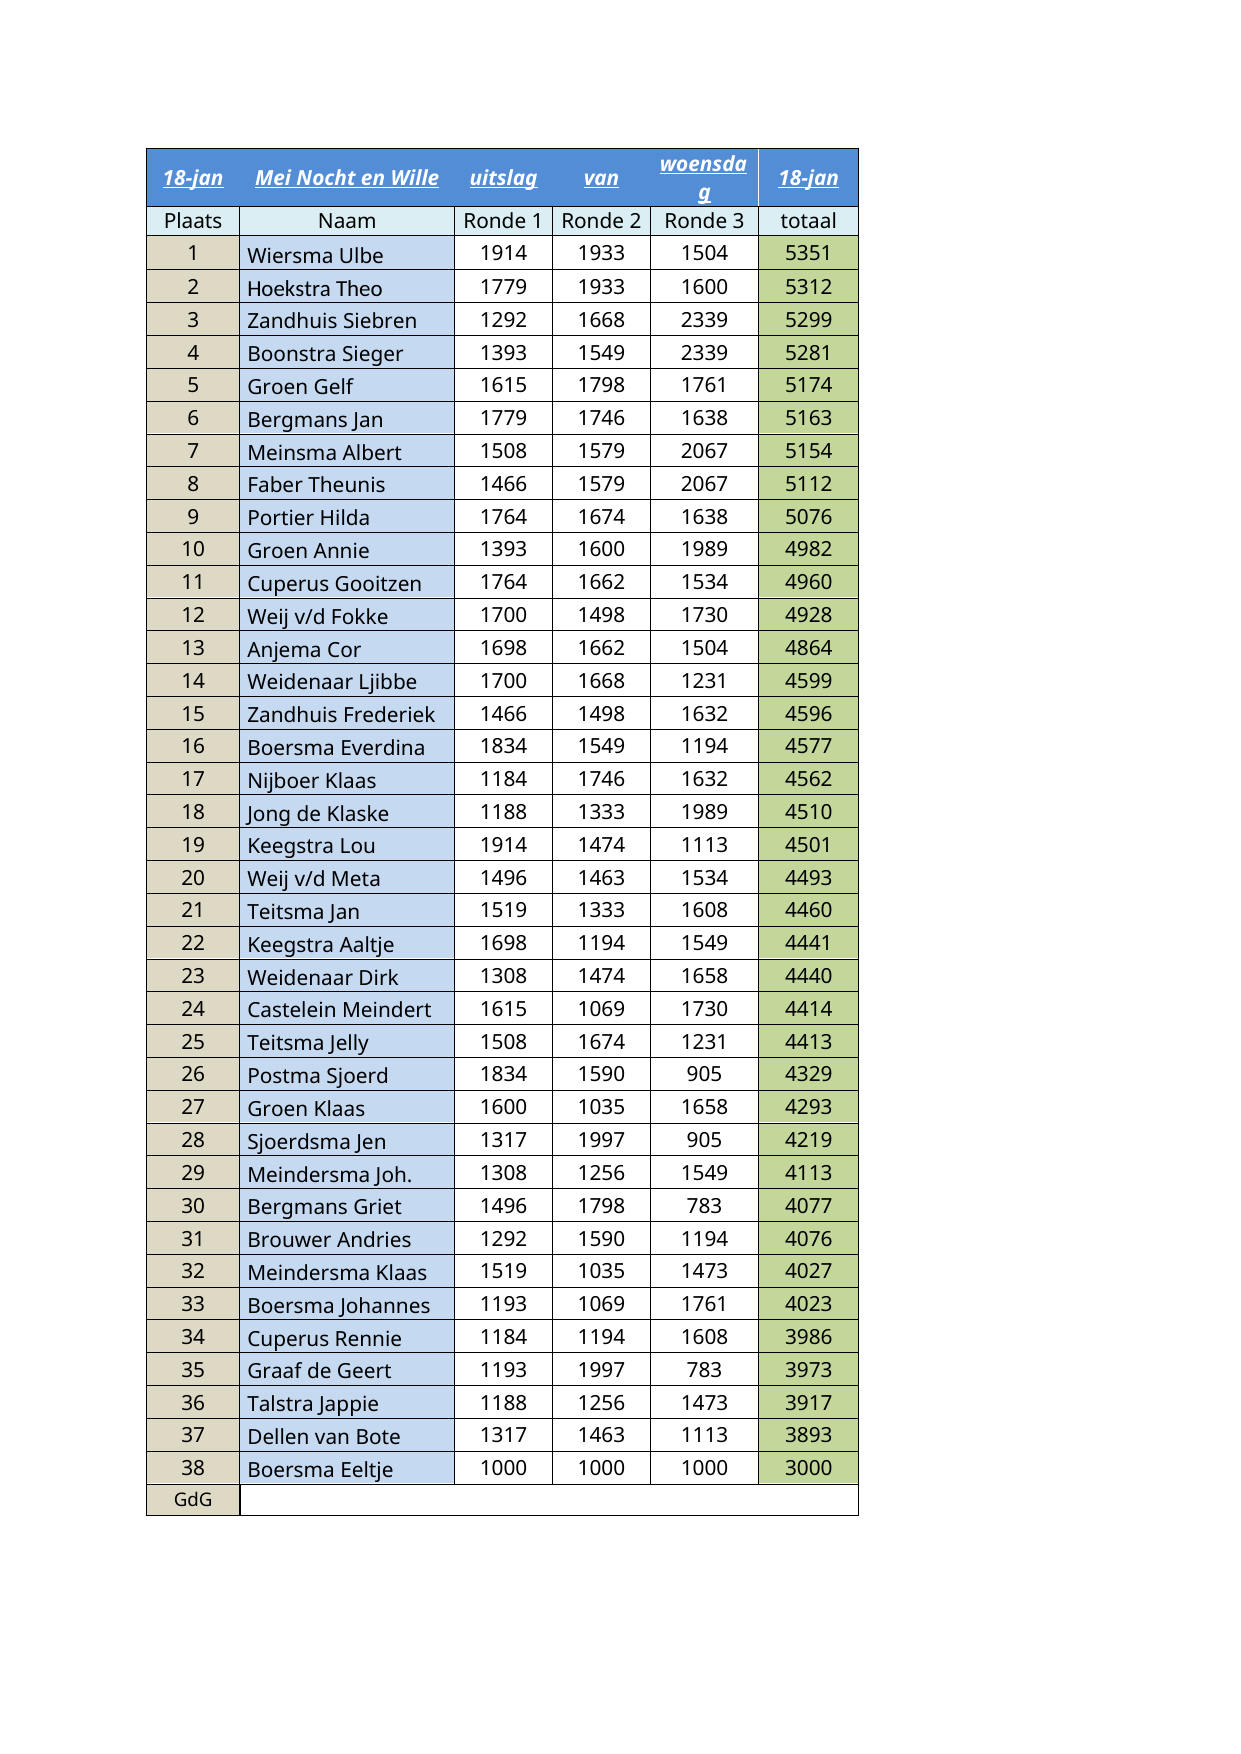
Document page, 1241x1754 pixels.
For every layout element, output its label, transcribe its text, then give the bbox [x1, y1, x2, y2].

table_cell Weij v/d Fokke [240, 599, 454, 630]
table_cell [650, 1485, 758, 1515]
table_cell 905 [651, 1058, 758, 1090]
table_cell 1231 [651, 664, 758, 696]
table_cell Meindersma Klaas [240, 1255, 454, 1287]
table_cell 1069 [553, 1288, 650, 1319]
table_cell 3917 [759, 1386, 858, 1418]
table_cell 1658 [651, 1091, 758, 1122]
table_cell 1600 [455, 1091, 552, 1122]
table_cell Ronde 2 [553, 207, 650, 235]
table_cell 5112 [759, 467, 858, 499]
table_cell 5163 [759, 402, 858, 433]
table_cell Dellen van Bote [240, 1419, 454, 1451]
table_cell 1000 [455, 1452, 552, 1483]
table_cell Ronde 3 [651, 207, 758, 235]
table_cell [759, 1485, 858, 1515]
table_cell 1498 [553, 599, 650, 630]
table_cell Meinsma Albert [240, 435, 454, 466]
table_cell 3973 [759, 1353, 858, 1385]
table_cell 5312 [759, 270, 858, 302]
table_cell 1188 [455, 795, 552, 827]
table_cell 1834 [455, 730, 552, 762]
table_cell Groen Annie [240, 533, 454, 565]
table_cell 1231 [651, 1025, 758, 1057]
table_cell 4596 [759, 697, 858, 729]
table_cell 1590 [553, 1222, 650, 1254]
table_cell 4460 [759, 894, 858, 926]
table_cell 1674 [553, 1025, 650, 1057]
table_cell 905 [651, 1124, 758, 1155]
table_cell 1600 [553, 533, 650, 565]
table_cell Graaf de Geert [240, 1353, 454, 1385]
table_cell 1193 [455, 1353, 552, 1385]
table_cell 3 [147, 303, 239, 335]
table_cell 1549 [651, 927, 758, 958]
table_cell 14 [147, 664, 239, 696]
table_cell 35 [147, 1353, 239, 1385]
table_cell Sjoerdsma Jen [240, 1124, 454, 1155]
table_cell 1662 [553, 566, 650, 597]
table_cell 1000 [651, 1452, 758, 1483]
table_cell 1989 [651, 533, 758, 565]
table_cell 783 [651, 1189, 758, 1221]
table_cell GdG [147, 1485, 239, 1515]
table_cell 1463 [553, 861, 650, 893]
table_cell 3986 [759, 1320, 858, 1352]
table_cell 30 [147, 1189, 239, 1221]
table_cell Boonstra Sieger [240, 336, 454, 368]
table_cell 4 [147, 336, 239, 368]
table_cell 1834 [455, 1058, 552, 1090]
table_cell 7 [147, 435, 239, 466]
table_cell 2 [147, 270, 239, 302]
table_header 18-jan [759, 149, 858, 206]
table_cell 1746 [553, 763, 650, 794]
table_cell 1600 [651, 270, 758, 302]
table_cell 1997 [553, 1353, 650, 1385]
table_cell 2339 [651, 303, 758, 335]
table_cell 1474 [553, 960, 650, 991]
table_cell Weidenaar Dirk [240, 960, 454, 991]
table_cell 1184 [455, 763, 552, 794]
table_cell 24 [147, 992, 239, 1024]
table_cell 1730 [651, 599, 758, 630]
table_cell 19 [147, 828, 239, 860]
table_cell 4413 [759, 1025, 858, 1057]
table_cell 1549 [651, 1156, 758, 1188]
table_cell 1113 [651, 828, 758, 860]
table_cell 23 [147, 960, 239, 991]
table_cell Cuperus Rennie [240, 1320, 454, 1352]
table_cell 1498 [553, 697, 650, 729]
table_cell 4293 [759, 1091, 858, 1122]
table_cell 5 [147, 369, 239, 401]
table_cell 1193 [455, 1288, 552, 1319]
table_cell 1700 [455, 599, 552, 630]
table_cell 1658 [651, 960, 758, 991]
table_cell 1746 [553, 402, 650, 433]
table_cell 1989 [651, 795, 758, 827]
table_cell 1534 [651, 566, 758, 597]
table_cell 1764 [455, 500, 552, 532]
table_cell 1698 [455, 631, 552, 663]
table_cell 11 [147, 566, 239, 597]
table_cell 34 [147, 1320, 239, 1352]
table_cell 1194 [553, 1320, 650, 1352]
table_cell 4493 [759, 861, 858, 893]
table_cell 1194 [553, 927, 650, 958]
table_cell 4960 [759, 566, 858, 597]
table_cell 38 [147, 1452, 239, 1483]
table_cell 12 [147, 599, 239, 630]
table_cell 1496 [455, 861, 552, 893]
table_cell 1668 [553, 303, 650, 335]
table_cell Teitsma Jelly [240, 1025, 454, 1057]
table_cell 1308 [455, 1156, 552, 1188]
table_cell 1798 [553, 1189, 650, 1221]
table_cell [454, 1485, 552, 1515]
table_cell 1914 [455, 828, 552, 860]
table_cell 1933 [553, 270, 650, 302]
table_cell 5281 [759, 336, 858, 368]
table_cell 29 [147, 1156, 239, 1188]
table_cell 1549 [553, 730, 650, 762]
table_cell Faber Theunis [240, 467, 454, 499]
table_cell 1933 [553, 236, 650, 269]
table_cell 1549 [553, 336, 650, 368]
table_cell 1113 [651, 1419, 758, 1451]
table_cell 1393 [455, 533, 552, 565]
table_cell Teitsma Jan [240, 894, 454, 926]
table_cell 4023 [759, 1288, 858, 1319]
table_header van [552, 149, 650, 206]
table_cell 1761 [651, 369, 758, 401]
table_cell 36 [147, 1386, 239, 1418]
table_cell 16 [147, 730, 239, 762]
table_cell Groen Klaas [240, 1091, 454, 1122]
table_cell 1188 [455, 1386, 552, 1418]
table_cell 1466 [455, 697, 552, 729]
table_cell 2339 [651, 336, 758, 368]
table_cell 4027 [759, 1255, 858, 1287]
table_cell 1308 [455, 960, 552, 991]
table_cell 5076 [759, 500, 858, 532]
table_cell Naam [240, 207, 454, 235]
table_cell [241, 1485, 454, 1515]
table_cell 1615 [455, 992, 552, 1024]
table_cell 4440 [759, 960, 858, 991]
table_cell 1035 [553, 1091, 650, 1122]
table_cell 4414 [759, 992, 858, 1024]
table_cell Keegstra Aaltje [240, 927, 454, 958]
table_cell Groen Gelf [240, 369, 454, 401]
table_cell 8 [147, 467, 239, 499]
table_cell 1519 [455, 894, 552, 926]
table_cell 5299 [759, 303, 858, 335]
table_cell 17 [147, 763, 239, 794]
table_cell 4501 [759, 828, 858, 860]
table_cell [552, 1485, 650, 1515]
table_cell 32 [147, 1255, 239, 1287]
table_cell 5351 [759, 236, 858, 269]
table_cell 1474 [553, 828, 650, 860]
table_header Mei Nocht en Wille [240, 149, 454, 206]
table_cell 1000 [553, 1452, 650, 1483]
table_cell 1534 [651, 861, 758, 893]
table_cell 1508 [455, 1025, 552, 1057]
table_cell 1674 [553, 500, 650, 532]
table_cell 1 [147, 236, 239, 269]
table_cell 1466 [455, 467, 552, 499]
table_cell Keegstra Lou [240, 828, 454, 860]
table_cell 2067 [651, 467, 758, 499]
table_cell 4441 [759, 927, 858, 958]
table_cell 1638 [651, 402, 758, 433]
table_cell 1496 [455, 1189, 552, 1221]
table_cell 1333 [553, 894, 650, 926]
table_cell 3000 [759, 1452, 858, 1483]
table_cell 1579 [553, 467, 650, 499]
table_cell 10 [147, 533, 239, 565]
table_cell 1779 [455, 402, 552, 433]
table_header woensdag [650, 149, 758, 206]
table_cell 1473 [651, 1255, 758, 1287]
table_cell 1035 [553, 1255, 650, 1287]
table_cell 1519 [455, 1255, 552, 1287]
table_cell 1508 [455, 435, 552, 466]
table_cell 1668 [553, 664, 650, 696]
table_cell 27 [147, 1091, 239, 1122]
table_cell Meindersma Joh. [240, 1156, 454, 1188]
table_cell 1463 [553, 1419, 650, 1451]
table_cell Wiersma Ulbe [240, 236, 454, 269]
table_cell 4219 [759, 1124, 858, 1155]
table_cell 4562 [759, 763, 858, 794]
table_cell 28 [147, 1124, 239, 1155]
table_cell Plaats [147, 207, 239, 235]
table_cell Zandhuis Siebren [240, 303, 454, 335]
table_cell Brouwer Andries [240, 1222, 454, 1254]
table_cell 2067 [651, 435, 758, 466]
table_cell Portier Hilda [240, 500, 454, 532]
table_cell Boersma Everdina [240, 730, 454, 762]
table_cell 1194 [651, 730, 758, 762]
table_cell 1473 [651, 1386, 758, 1418]
table_cell Bergmans Griet [240, 1189, 454, 1221]
table_cell 31 [147, 1222, 239, 1254]
table_cell 4077 [759, 1189, 858, 1221]
table_cell 1764 [455, 566, 552, 597]
table_cell 15 [147, 697, 239, 729]
table_cell 4864 [759, 631, 858, 663]
table_cell 1608 [651, 1320, 758, 1352]
table_cell 4113 [759, 1156, 858, 1188]
table_cell 1798 [553, 369, 650, 401]
table_cell Boersma Johannes [240, 1288, 454, 1319]
table_cell 22 [147, 927, 239, 958]
table_cell Bergmans Jan [240, 402, 454, 433]
table_cell 4076 [759, 1222, 858, 1254]
table_cell 1632 [651, 697, 758, 729]
table_cell 1069 [553, 992, 650, 1024]
table_cell 1730 [651, 992, 758, 1024]
table_cell Boersma Eeltje [240, 1452, 454, 1483]
table_cell 1317 [455, 1419, 552, 1451]
table_cell 1184 [455, 1320, 552, 1352]
table_header uitslag [454, 149, 552, 206]
table_cell Postma Sjoerd [240, 1058, 454, 1090]
table_cell Nijboer Klaas [240, 763, 454, 794]
table_cell 1608 [651, 894, 758, 926]
table_cell 1194 [651, 1222, 758, 1254]
table_cell 5174 [759, 369, 858, 401]
table_cell Castelein Meindert [240, 992, 454, 1024]
table_cell Weij v/d Meta [240, 861, 454, 893]
table_cell 4510 [759, 795, 858, 827]
table_cell 37 [147, 1419, 239, 1451]
table_cell 1662 [553, 631, 650, 663]
table_cell 1292 [455, 1222, 552, 1254]
table_cell 1256 [553, 1386, 650, 1418]
table_cell 1504 [651, 631, 758, 663]
table_cell 1700 [455, 664, 552, 696]
table_cell 1638 [651, 500, 758, 532]
table_cell Jong de Klaske [240, 795, 454, 827]
table_cell Talstra Jappie [240, 1386, 454, 1418]
table_cell 1256 [553, 1156, 650, 1188]
table_cell 1779 [455, 270, 552, 302]
table_cell 1590 [553, 1058, 650, 1090]
table_cell 4928 [759, 599, 858, 630]
table_cell 1914 [455, 236, 552, 269]
table_cell Anjema Cor [240, 631, 454, 663]
table_cell 13 [147, 631, 239, 663]
table_cell 1393 [455, 336, 552, 368]
table_cell 5154 [759, 435, 858, 466]
table_cell 33 [147, 1288, 239, 1319]
table_cell totaal [759, 207, 858, 235]
table_cell Zandhuis Frederiek [240, 697, 454, 729]
table_cell 1698 [455, 927, 552, 958]
table_cell 4982 [759, 533, 858, 565]
table_cell Cuperus Gooitzen [240, 566, 454, 597]
table_cell 1997 [553, 1124, 650, 1155]
table_header 18-jan [147, 149, 240, 206]
table_cell 1615 [455, 369, 552, 401]
table_cell 4599 [759, 664, 858, 696]
table_cell 1579 [553, 435, 650, 466]
table_cell 1333 [553, 795, 650, 827]
table_cell 21 [147, 894, 239, 926]
table_cell 1632 [651, 763, 758, 794]
table_cell Ronde 1 [455, 207, 552, 235]
table_cell 6 [147, 402, 239, 433]
table_cell 1292 [455, 303, 552, 335]
table_cell Hoekstra Theo [240, 270, 454, 302]
table_cell 3893 [759, 1419, 858, 1451]
table_cell 9 [147, 500, 239, 532]
table_cell 783 [651, 1353, 758, 1385]
table_cell 1317 [455, 1124, 552, 1155]
table_cell 4577 [759, 730, 858, 762]
table_cell 25 [147, 1025, 239, 1057]
table_cell 1504 [651, 236, 758, 269]
table_cell 26 [147, 1058, 239, 1090]
table_cell 4329 [759, 1058, 858, 1090]
table_cell 20 [147, 861, 239, 893]
table_cell 18 [147, 795, 239, 827]
table_cell Weidenaar Ljibbe [240, 664, 454, 696]
table_cell 1761 [651, 1288, 758, 1319]
